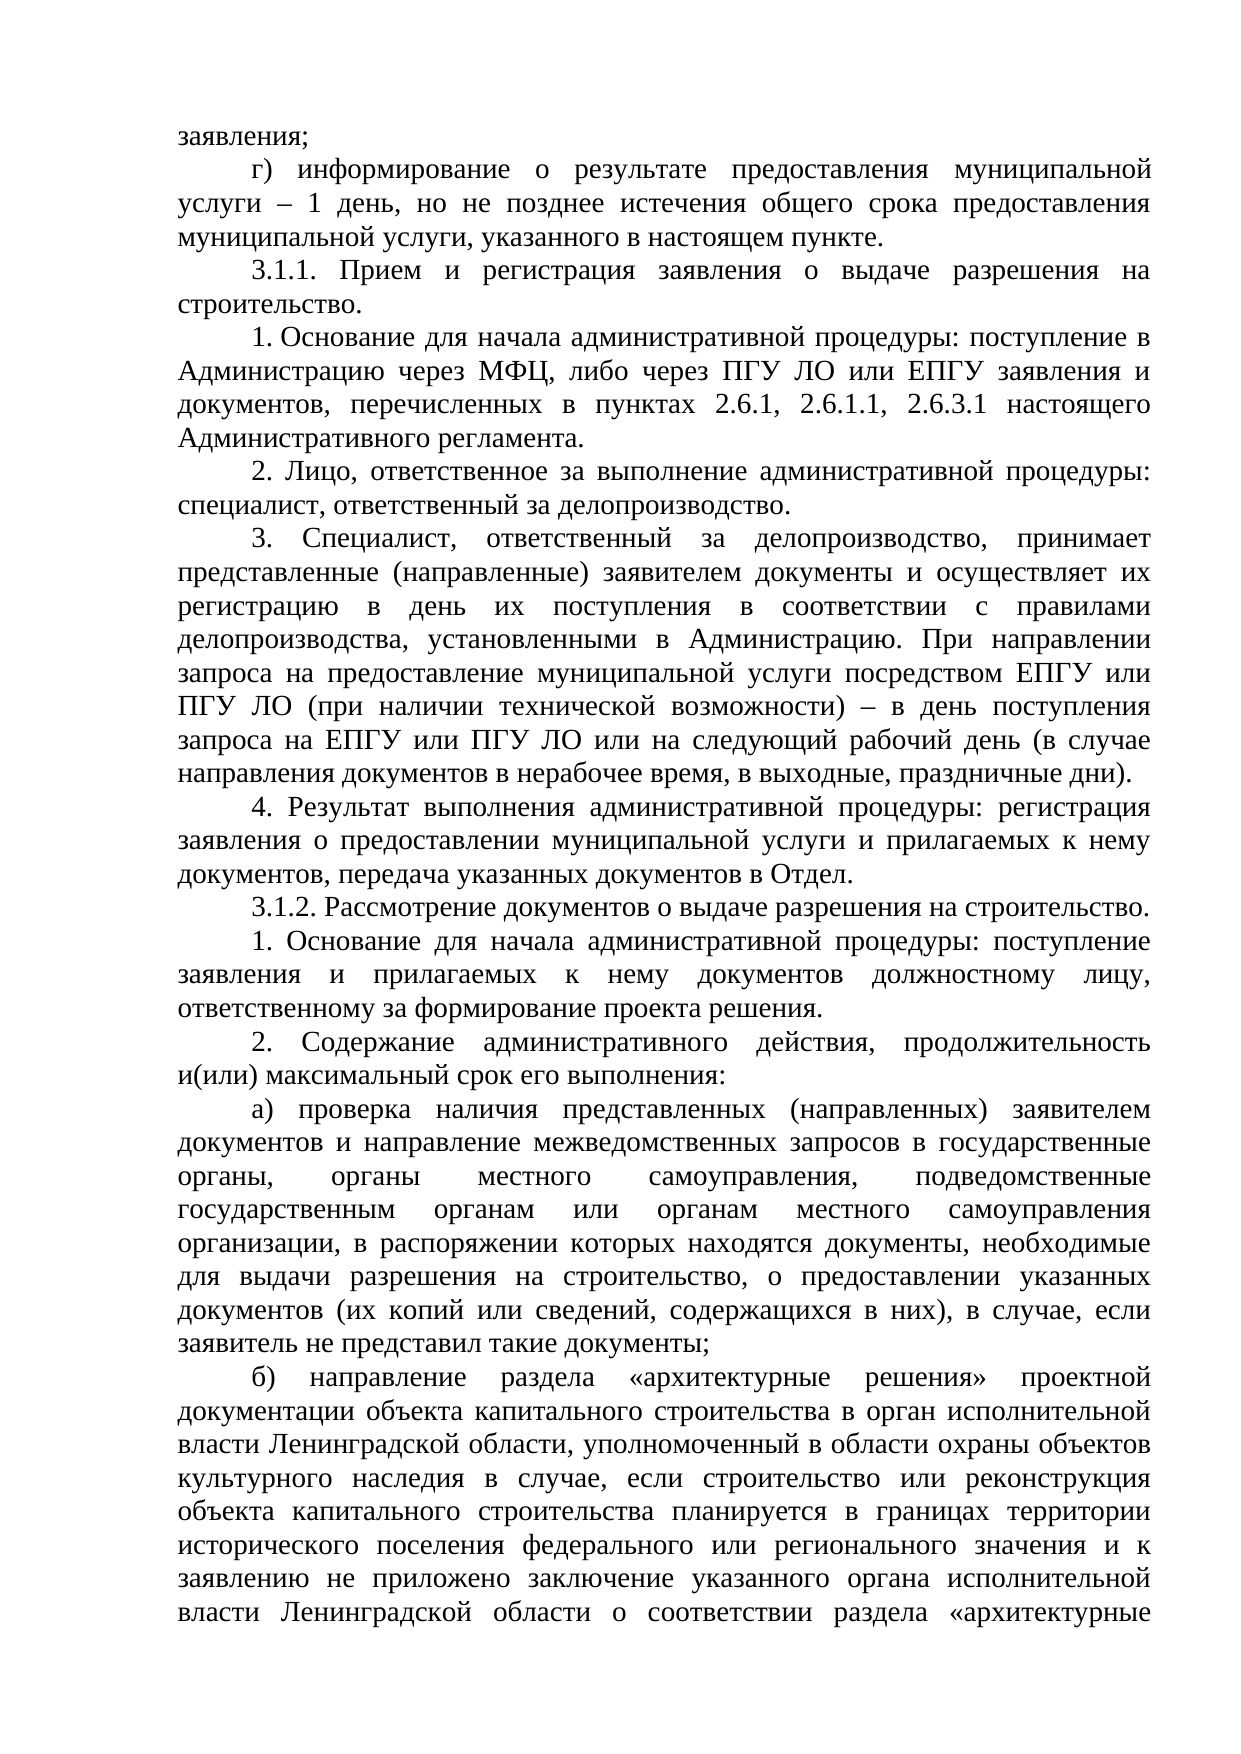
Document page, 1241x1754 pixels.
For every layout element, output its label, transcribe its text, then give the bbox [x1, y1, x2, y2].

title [177, 118, 1152, 152]
text 2. Лицо, ответственное за выполнение административной процедуры: специалист, ответственный за делопроизводство. [177, 453, 1152, 521]
text 3.1.2. Рассмотрение документов о выдаче разрешения на строительство. [177, 889, 1152, 923]
text 2. Содержание административного действия, продолжительность и(или) максимальный срок его выполнения: [177, 1024, 1152, 1091]
text 3. Специалист, ответственный за делопроизводство, принимает представленные (направленные) заявителем документы и осуществляет их регистрацию в день их поступления в соответствии с правилами делопроизводства, установленными в Администрацию. При направлении запроса на предоставление муниципальной услуги посредством ЕПГУ или ПГУ ЛО (при наличии технической возможности) – в день поступления запроса на ЕПГУ или ПГУ ЛО или на следующий рабочий день (в случае направления документов в нерабочее время, в выходные, праздничные дни). [177, 521, 1152, 789]
text а) проверка наличия представленных (направленных) заявителем документов и направление межведомственных запросов в государственные органы, органы местного самоуправления, подведомственные государственным органам или органам местного самоуправления организации, в распоряжении которых находятся документы, необходимые для выдачи разрешения на строительство, о предоставлении указанных документов (их копий или сведений, содержащихся в них), в случае, если заявитель не представил такие документы; [177, 1091, 1152, 1359]
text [177, 1359, 1152, 1627]
text 1. Основание для начала административной процедуры: поступление заявления и прилагаемых к нему документов должностному лицу, ответственному за формирование проекта решения. [177, 923, 1152, 1024]
title г) информирование о результате предоставления муниципальной услуги – 1 день, но не позднее истечения общего срока предоставления муниципальной услуги, указанного в настоящем пункте. [177, 152, 1152, 252]
text 1. Основание для начала административной процедуры: поступление в Администрацию через МФЦ, либо через ПГУ ЛО или ЕПГУ заявления и документов, перечисленных в пунктах 2.6.1, 2.6.1.1, 2.6.3.1 настоящего Административного регламента. [177, 319, 1152, 453]
text 4. Результат выполнения административной процедуры: регистрация заявления о предоставлении муниципальной услуги и прилагаемых к нему документов, передача указанных документов в Отдел. [177, 789, 1152, 889]
title 3.1.1. Прием и регистрация заявления о выдаче разрешения на строительство. [177, 252, 1152, 319]
